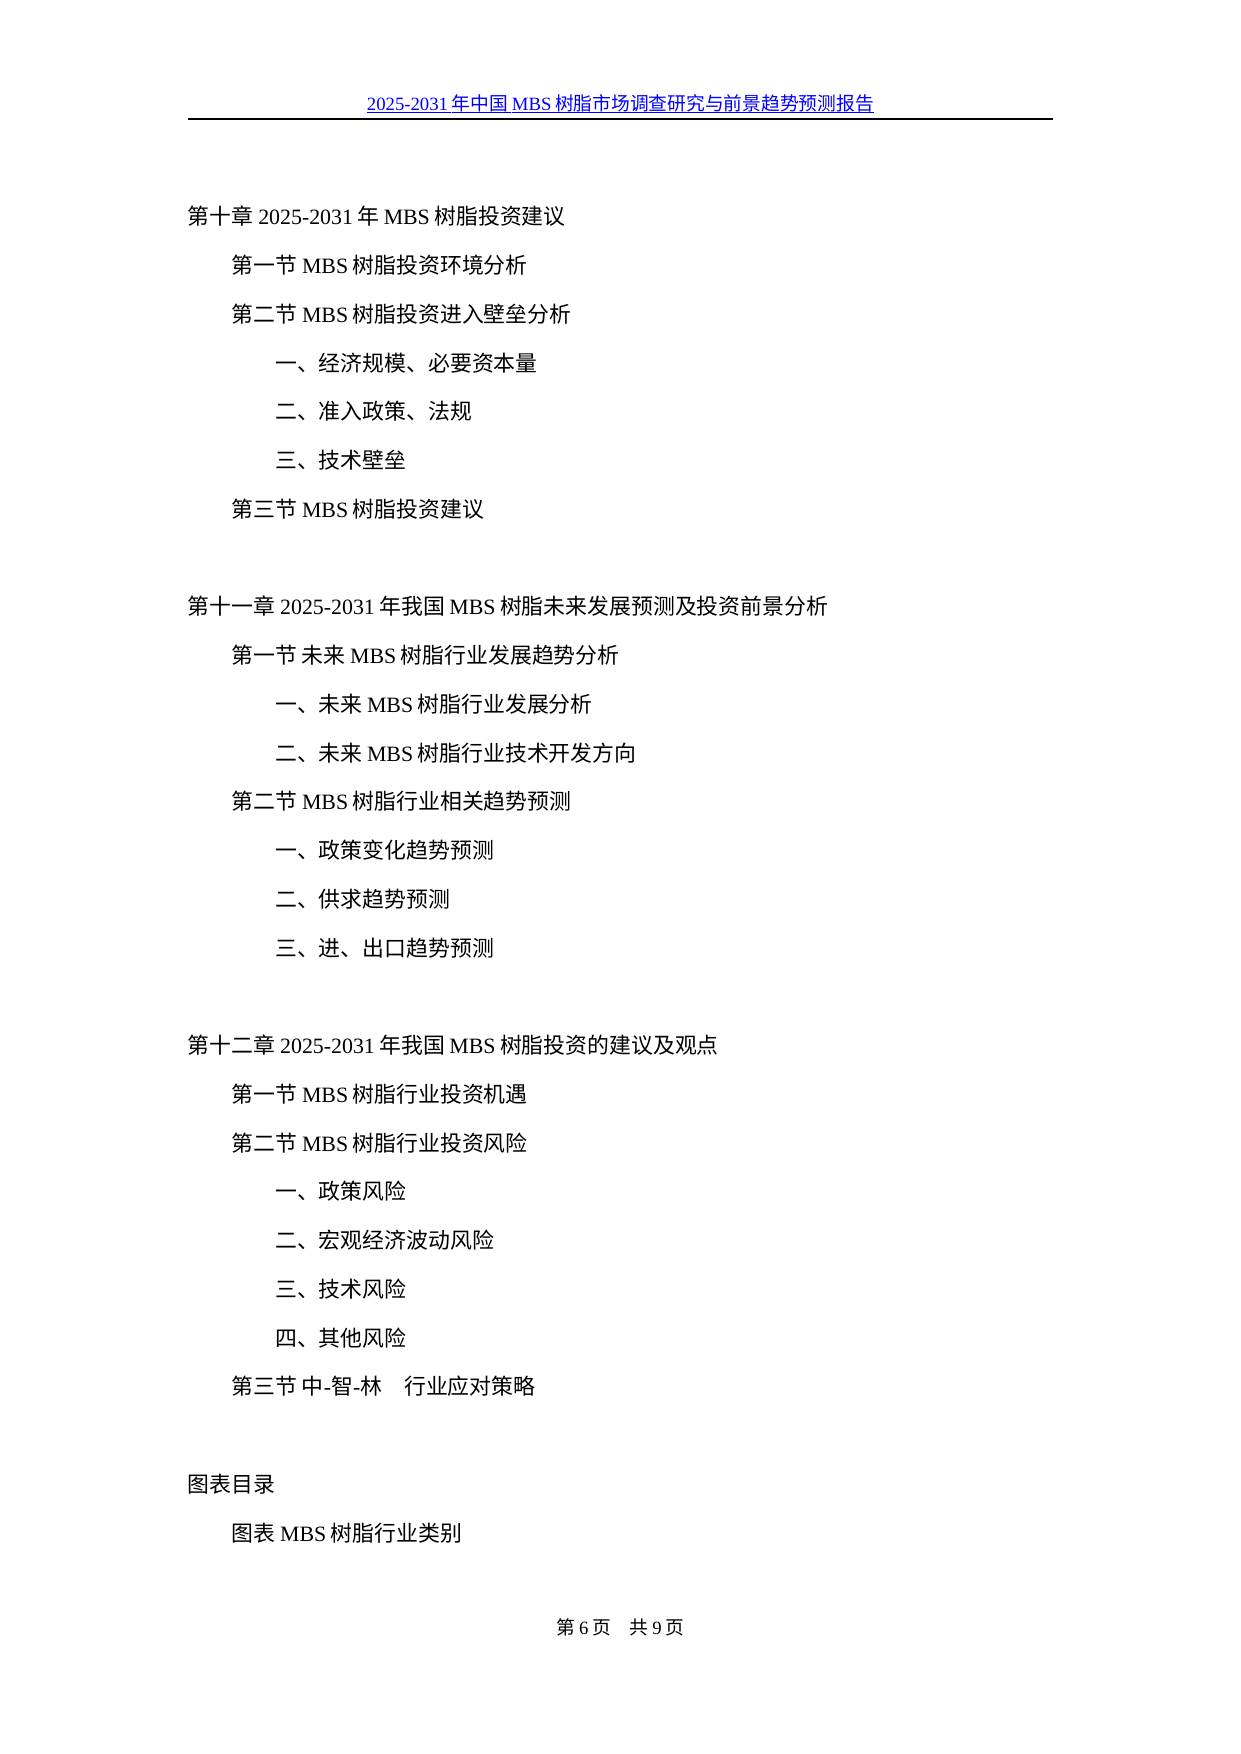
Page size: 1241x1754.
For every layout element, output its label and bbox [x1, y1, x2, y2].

text [187, 150, 1053, 1548]
